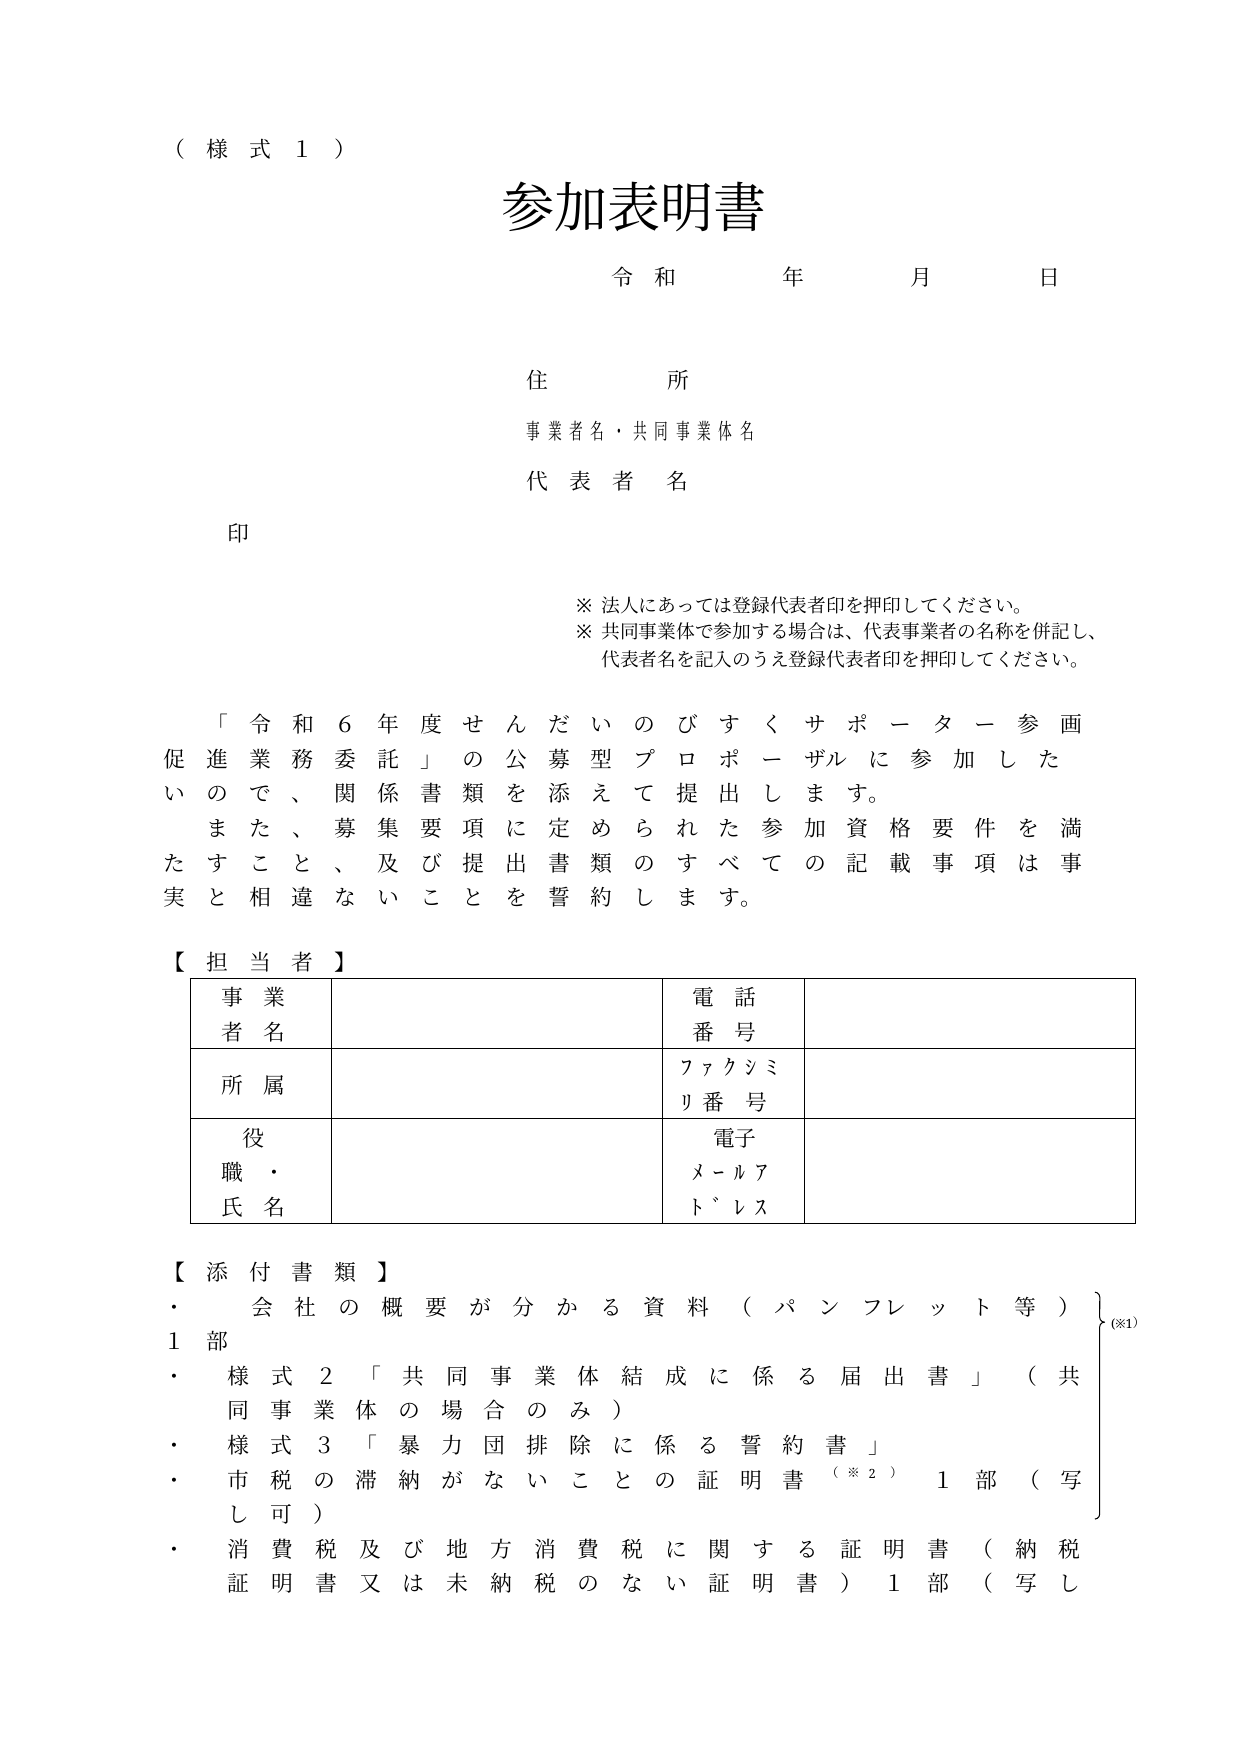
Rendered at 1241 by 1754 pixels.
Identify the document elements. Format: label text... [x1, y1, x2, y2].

table_cell 電子ﾒｰﾙｱﾄﾞﾚｽ [663, 1119, 804, 1223]
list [164, 1531, 1103, 1600]
table_cell [332, 1049, 662, 1118]
text 参加表明書 [164, 165, 1103, 243]
text 事業者名・共同事業体名 [206, 412, 1103, 447]
list 法人にあっては登録代表者印を押印してください。 [576, 590, 1103, 617]
table_cell [332, 1119, 662, 1223]
table_cell ﾌｧｸｼﾐﾘ番号 [663, 1049, 804, 1118]
table_cell [805, 1119, 1135, 1223]
text ・ 会社の概要が分かる資料（パンフレット等）１部 [164, 1288, 1103, 1358]
list 市税の滞納がないことの証明書（※2） １部（写し可） [164, 1461, 1103, 1531]
list 共同事業体で参加する場合は、代表事業者の名称を併記し、代表者名を記入のうえ登録代表者印を押印してください。 [576, 617, 1103, 671]
table_cell 所属 [191, 1049, 331, 1118]
table_cell 役職・氏名 [191, 1119, 331, 1223]
table_header 事業者名 [191, 979, 331, 1048]
text 住所 [206, 362, 1103, 397]
list 様式３「暴力団排除に係る誓約書」 [164, 1427, 1099, 1461]
text また、募集要項に定められた参加資格要件を満たすこと、及び提出書類のすべての記載事項は事実と相違ないことを誓約します。 [164, 810, 1103, 913]
table_header [332, 979, 662, 1048]
table_cell [805, 1049, 1135, 1118]
table_header 電話番号 [663, 979, 804, 1048]
text 令和 年 月 日 [164, 258, 1081, 293]
text 「令和６年度せんだいのびすくサポーター参画促進業務委託」の公募型プロポーザルに参加したいので、関係書類を添えて提出します。 [164, 706, 1103, 810]
table_header [805, 979, 1135, 1048]
text 代表者名 印 [206, 463, 1103, 549]
text 【添付書類】 [164, 1254, 1103, 1288]
text 【担当者】 [164, 943, 1103, 978]
list 様式２「共同事業体結成に係る届出書」（共同事業体の場合のみ） [164, 1358, 1099, 1427]
text （様式１） [164, 130, 1103, 165]
